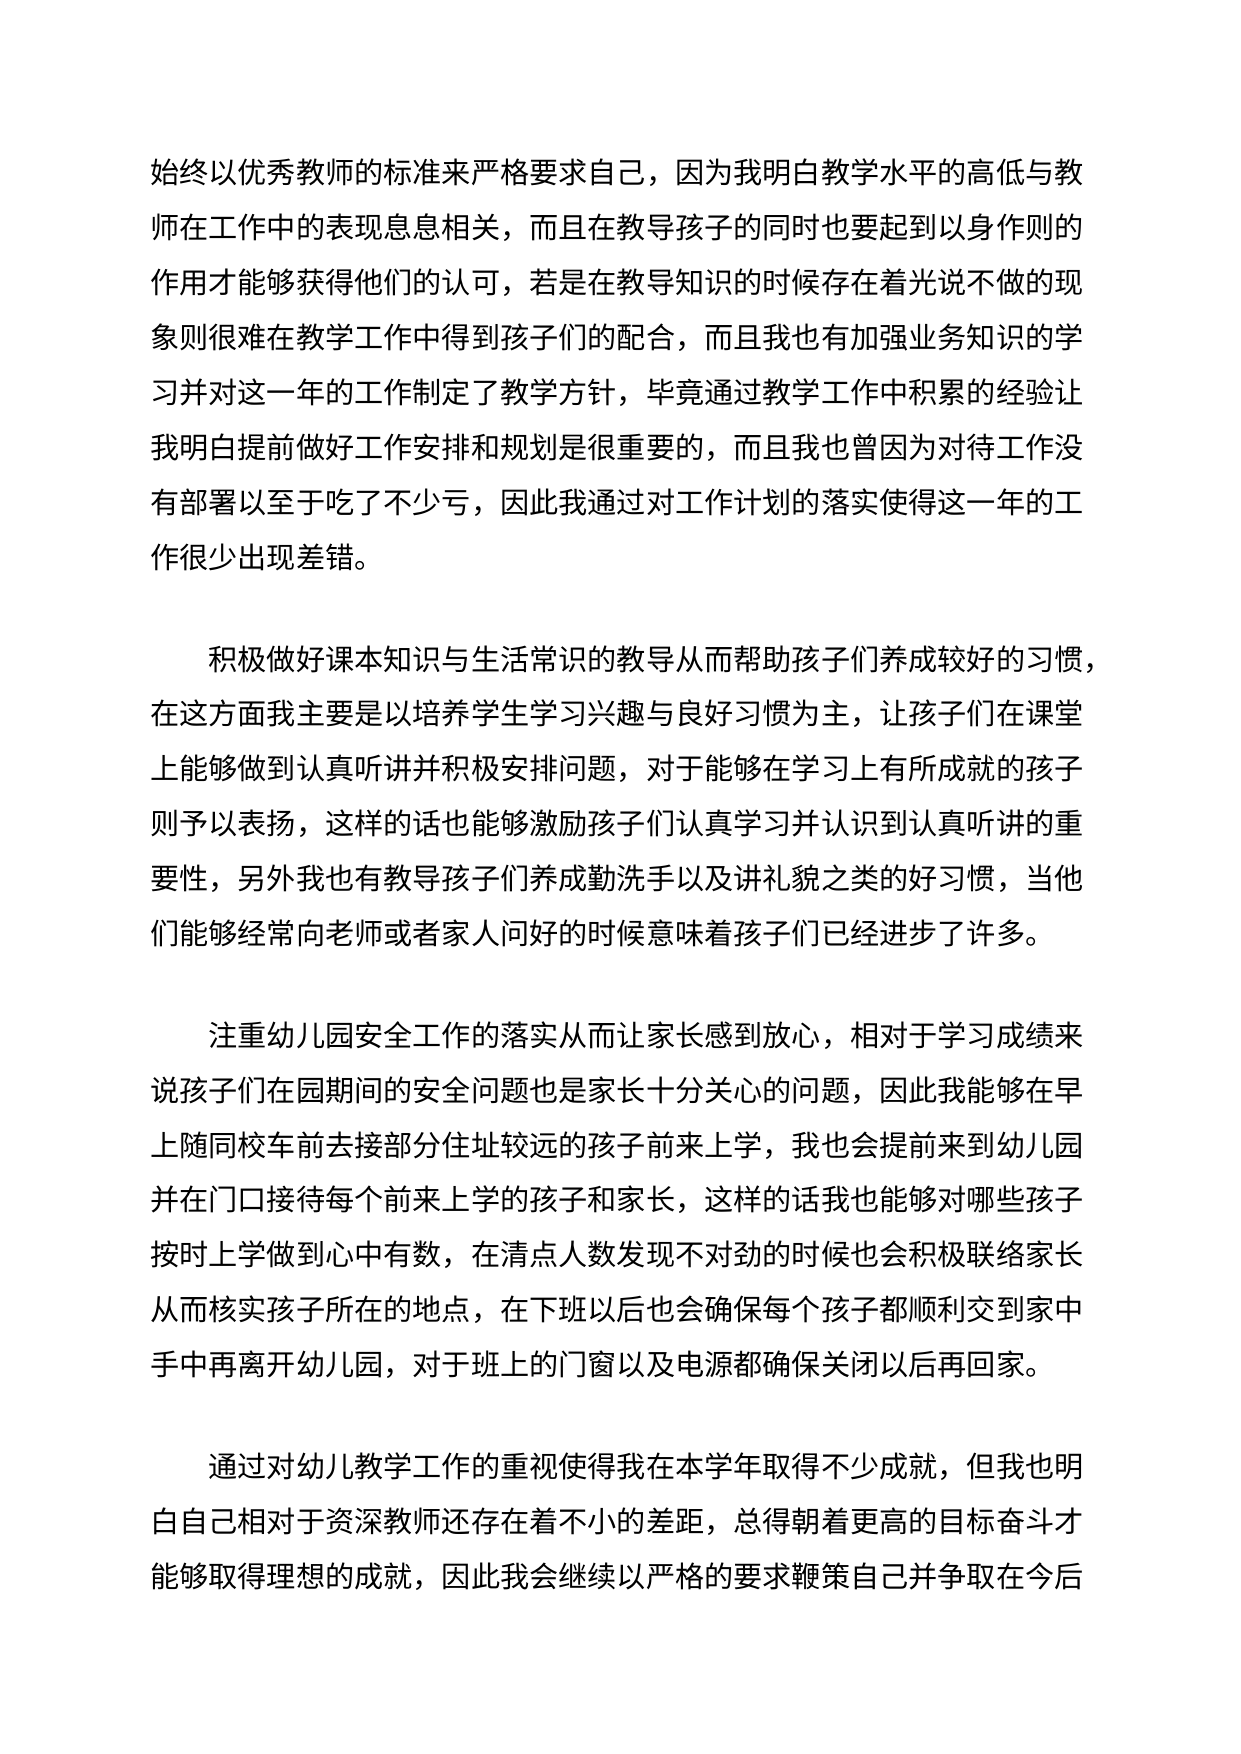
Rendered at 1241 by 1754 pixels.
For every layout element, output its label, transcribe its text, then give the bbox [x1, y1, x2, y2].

text 积极做好课本知识与生活常识的教导从而帮助孩子们养成较好的习惯，在这方面我主要是以培养学生学习兴趣与良好习惯为主，让孩子们在课堂上能够做到认真听讲并积极安排问题，对于能够在学习上有所成就的孩子则予以表扬，这样的话也能够激励孩子们认真学习并认识到认真听讲的重要性，另外我也有教导孩子们养成勤洗手以及讲礼貌之类的好习惯，当他们能够经常向老师或者家人问好的时候意味着孩子们已经进步了许多。 [150, 636, 1090, 953]
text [150, 1443, 1090, 1596]
text 注重幼儿园安全工作的落实从而让家长感到放心，相对于学习成绩来说孩子们在园期间的安全问题也是家长十分关心的问题，因此我能够在早上随同校车前去接部分住址较远的孩子前来上学，我也会提前来到幼儿园并在门口接待每个前来上学的孩子和家长，这样的话我也能够对哪些孩子按时上学做到心中有数，在清点人数发现不对劲的时候也会积极联络家长从而核实孩子所在的地点，在下班以后也会确保每个孩子都顺利交到家中手中再离开幼儿园，对于班上的门窗以及电源都确保关闭以后再回家。 [150, 1012, 1090, 1384]
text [150, 150, 1090, 577]
